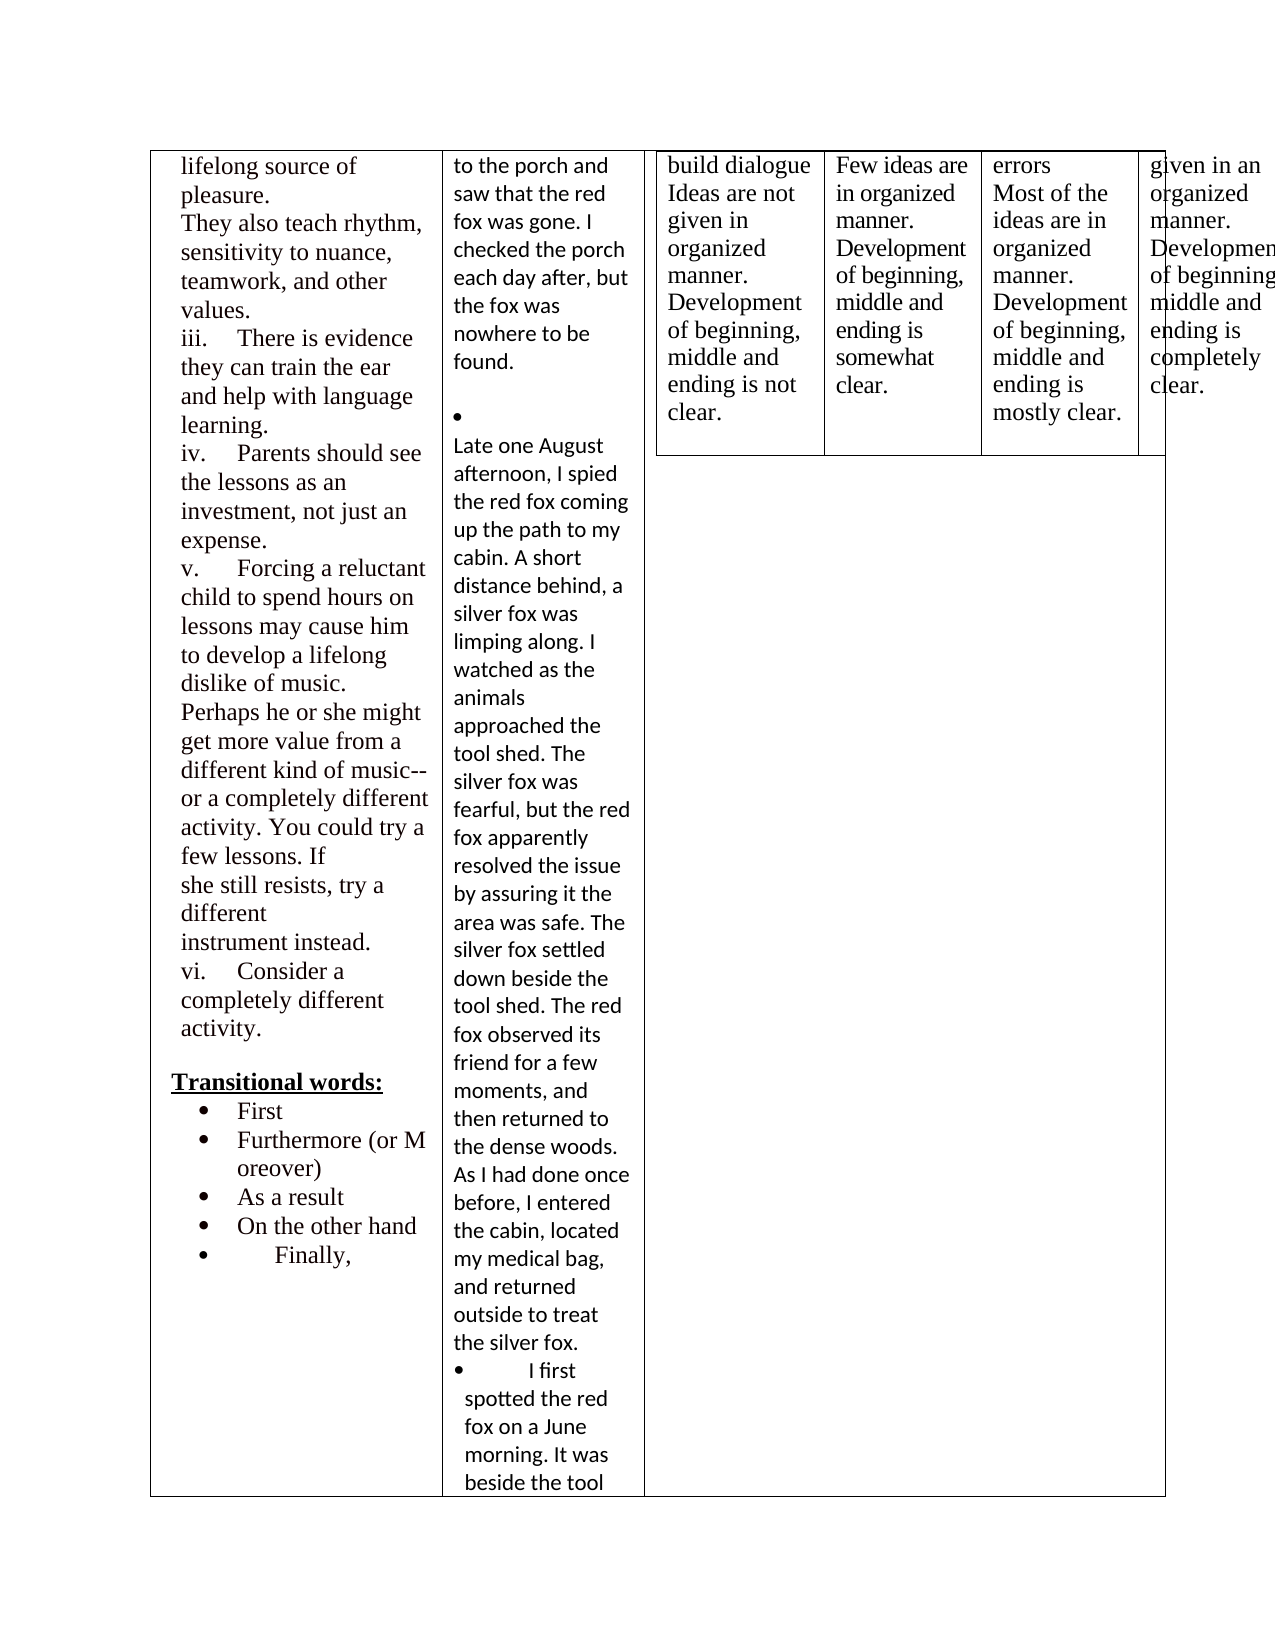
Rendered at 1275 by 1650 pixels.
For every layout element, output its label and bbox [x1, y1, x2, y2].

table_cell [645, 151, 1165, 1496]
table_cell [443, 151, 644, 1496]
table_cell [151, 151, 442, 1496]
